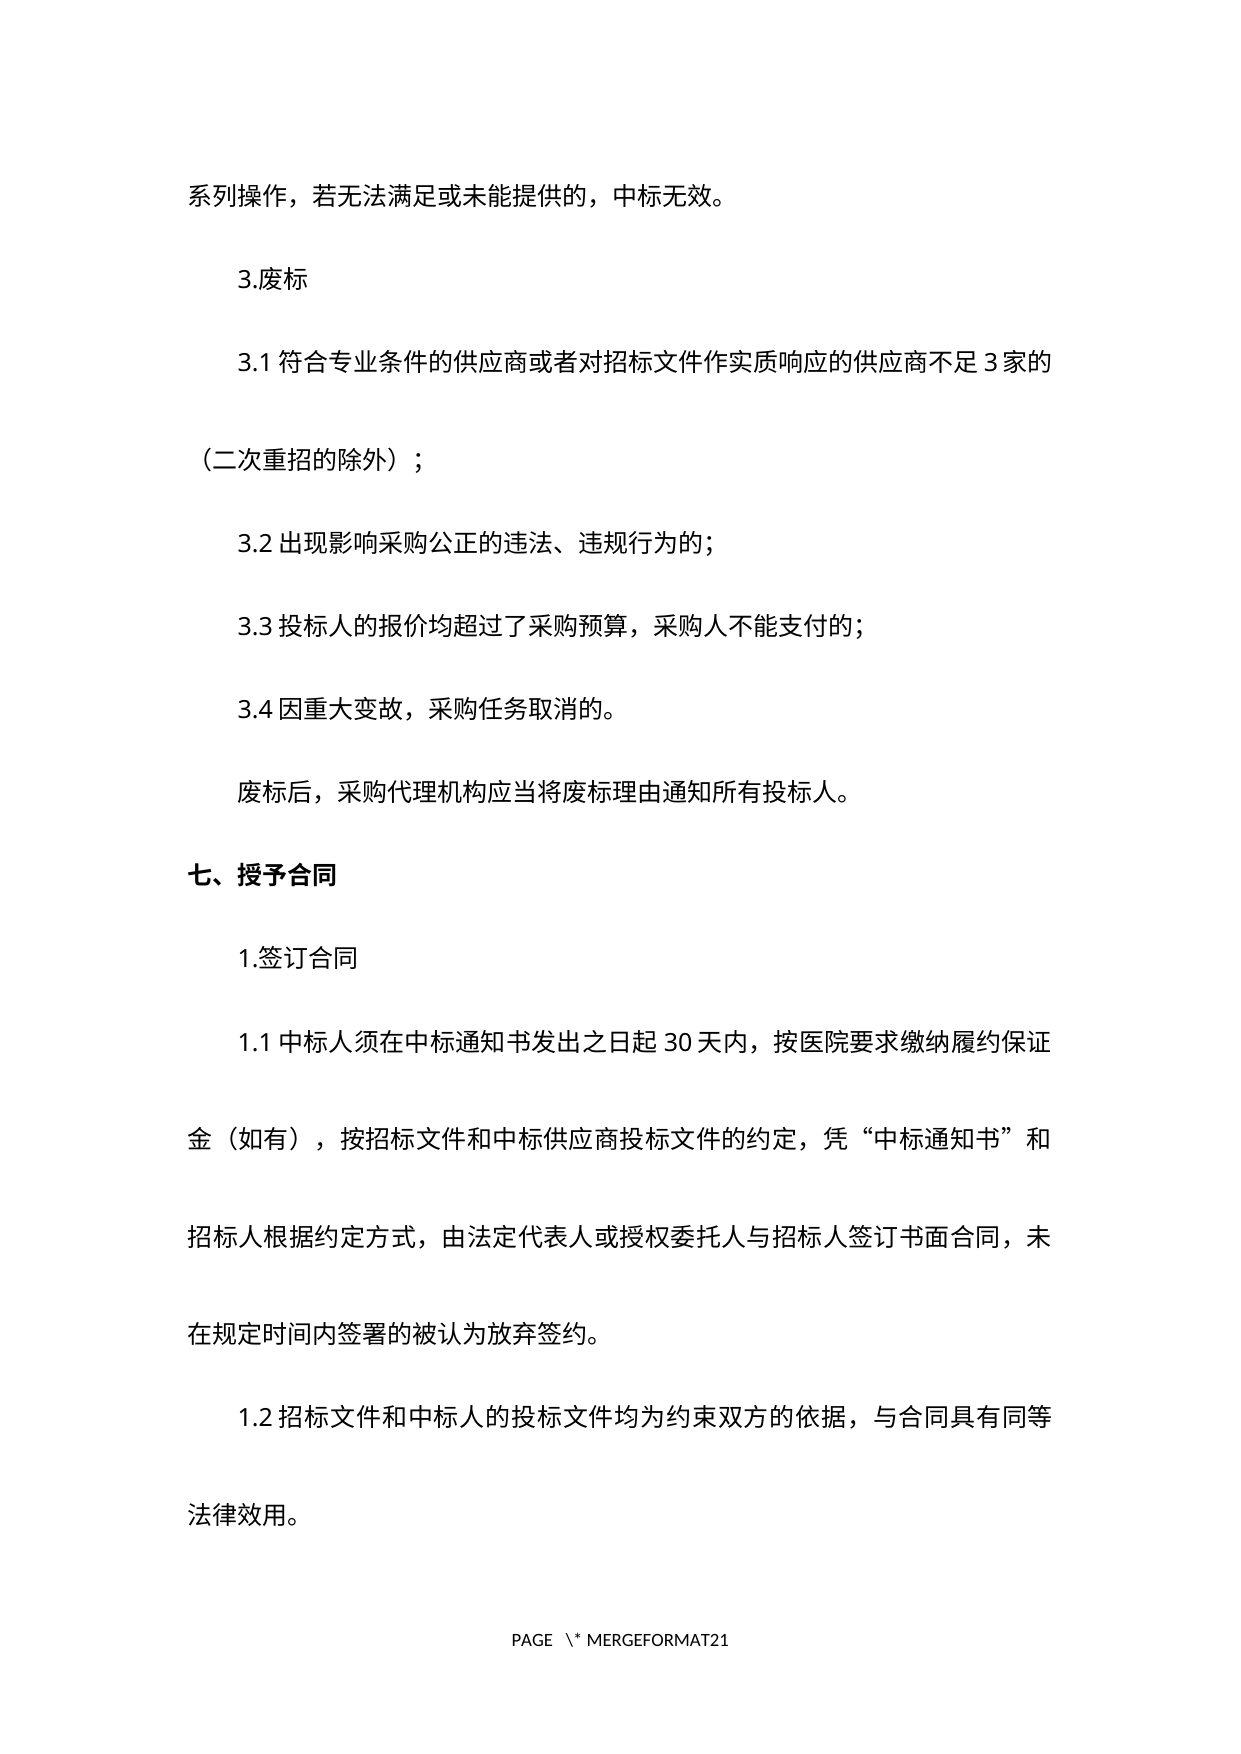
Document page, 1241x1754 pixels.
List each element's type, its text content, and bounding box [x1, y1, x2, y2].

text 七、授予合同 [187, 841, 1053, 906]
text 1.2招标文件和中标人的投标文件均为约束双方的依据，与合同具有同等法律效用。 [187, 1383, 1053, 1546]
text 3.4因重大变故，采购任务取消的。 [187, 675, 1053, 740]
text 3.1符合专业条件的供应商或者对招标文件作实质响应的供应商不足3家的（二次重招的除外）； [187, 328, 1053, 491]
text 废标后，采购代理机构应当将废标理由通知所有投标人。 [187, 758, 1053, 823]
text 3.2出现影响采购公正的违法、违规行为的； [187, 509, 1053, 574]
text 3.3投标人的报价均超过了采购预算，采购人不能支付的； [187, 592, 1053, 657]
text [187, 162, 1053, 227]
text 3.废标 [187, 245, 1053, 310]
text 1.1中标人须在中标通知书发出之日起30天内，按医院要求缴纳履约保证金（如有），按招标文件和中标供应商投标文件的约定，凭“中标通知书”和招标人根据约定方式，由法定代表人或授权委托人与招标人签订书面合同，未在规定时间内签署的被认为放弃签约。 [187, 1008, 1053, 1365]
text 1.签订合同 [187, 924, 1053, 989]
